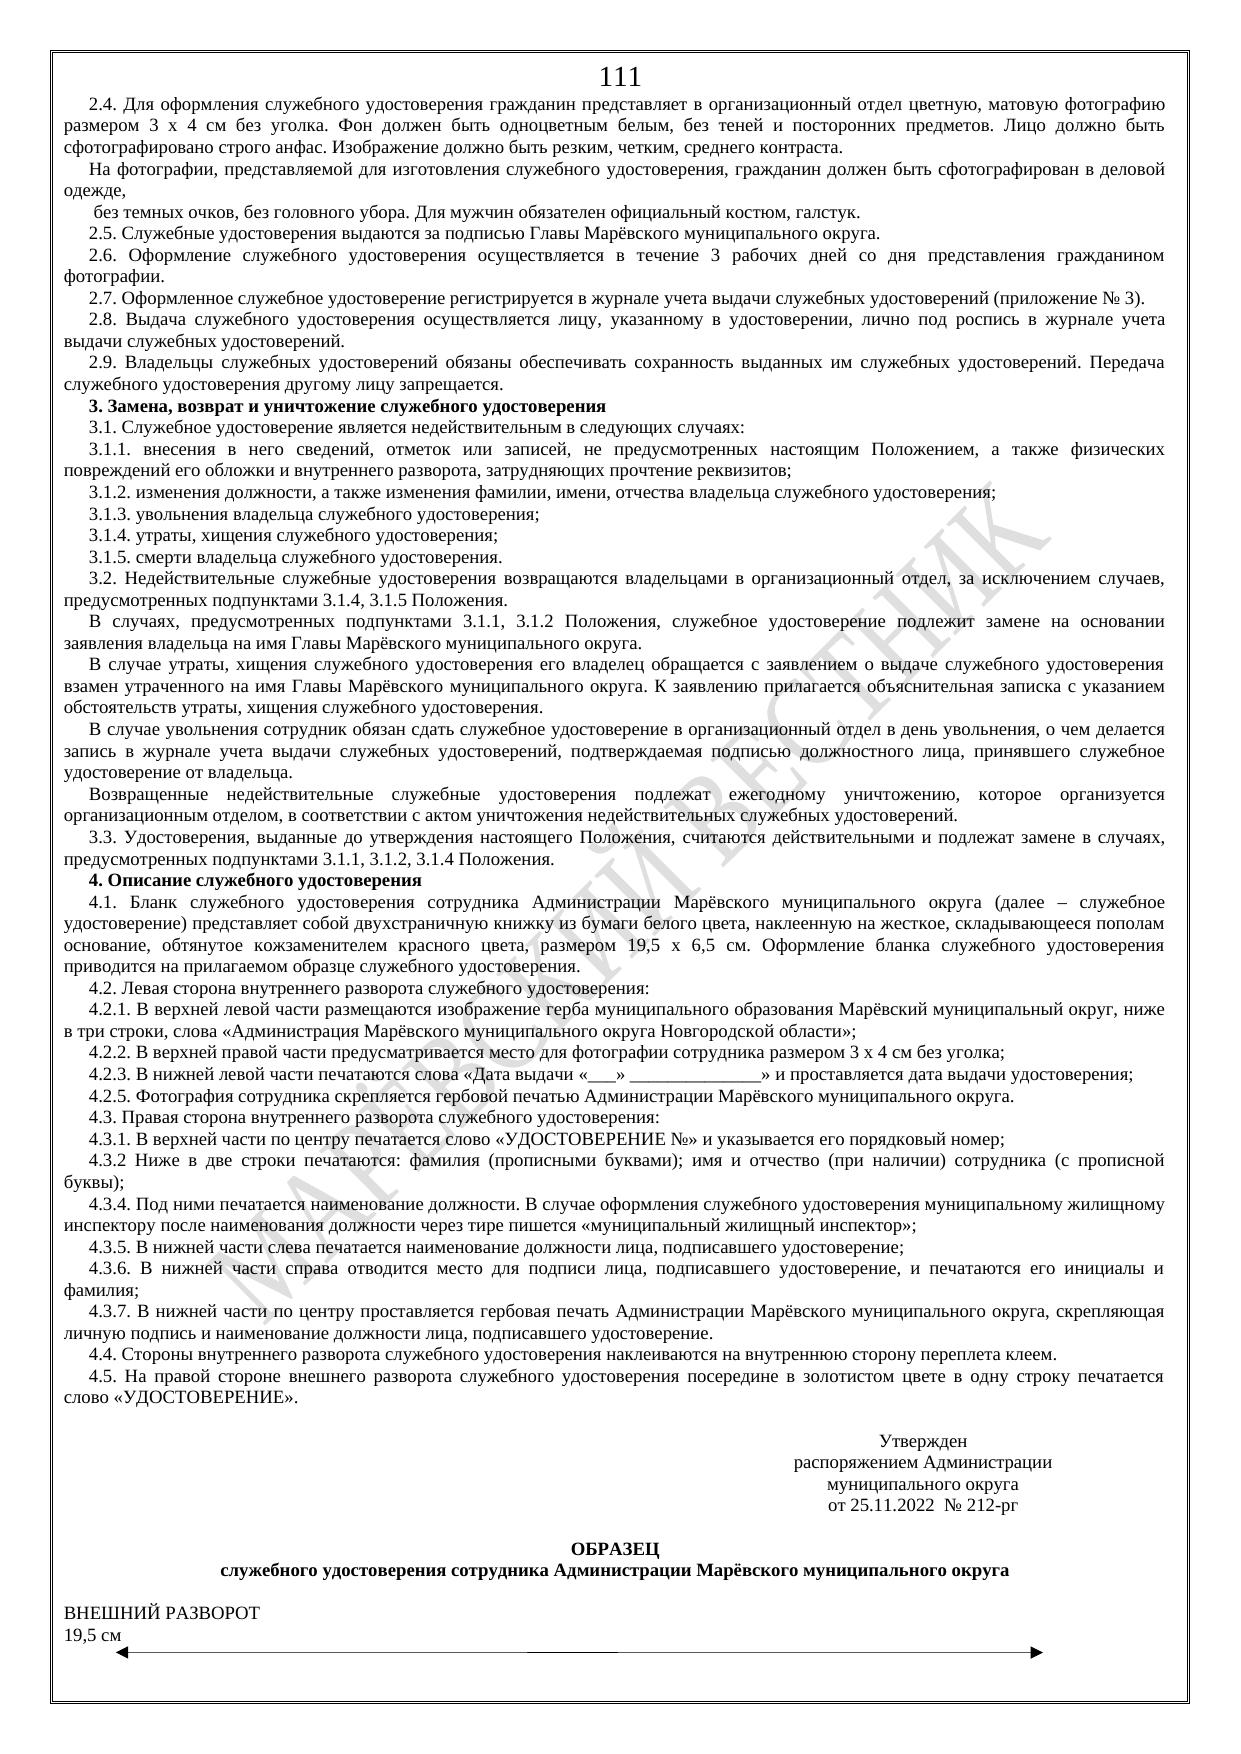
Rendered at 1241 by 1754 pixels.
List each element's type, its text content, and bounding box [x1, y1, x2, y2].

text 3.1.4. утраты, хищения служебного удостоверения; [63, 524, 1167, 546]
text 4.1. Бланк служебного удостоверения сотрудника Администрации Марёвского муниципального округа (далее – служебное удостоверение) представляет собой двухстраничную книжку из бумаги белого цвета, наклеенную на жесткое, складывающееся пополам основание, обтянутое кожзаменителем красного цвета, размером 19,5 x 6,5 см. Оформление бланка служебного удостоверения приводится на прилагаемом образце служебного удостоверения. [63, 891, 1167, 977]
text муниципального округа [679, 1473, 1167, 1494]
text служебного удостоверения сотрудника Администрации Марёвского муниципального округа [63, 1559, 1167, 1581]
text 3.1.1. внесения в него сведений, отметок или записей, не предусмотренных настоящим Положением, а также физических повреждений его обложки и внутреннего разворота, затрудняющих прочтение реквизитов; [63, 438, 1167, 481]
text 3.1. Служебное удостоверение является недействительным в следующих случаях: [63, 416, 1167, 438]
text распоряжением Администрации [679, 1451, 1167, 1473]
text 4.3.5. В нижней части слева печатается наименование должности лица, подписавшего удостоверение; [63, 1236, 1167, 1257]
text без темных очков, без головного убора. Для мужчин обязателен официальный костюм, галстук. [63, 201, 1167, 222]
text ВНЕШНИЙ РАЗВОРОТ [63, 1602, 1167, 1624]
text Возвращенные недействительные служебные удостоверения подлежат ежегодному уничтожению, которое организуется организационным отделом, в соответствии с актом уничтожения недействительных служебных удостоверений. [63, 783, 1167, 826]
text Утвержден [679, 1429, 1167, 1451]
text 4.3.7. В нижней части по центру проставляется гербовая печать Администрации Марёвского муниципального округа, скрепляющая личную подпись и наименование должности лица, подписавшего удостоверение. [63, 1300, 1167, 1343]
text В случае увольнения сотрудник обязан сдать служебное удостоверение в организационный отдел в день увольнения, о чем делается запись в журнале учета выдачи служебных удостоверений, подтверждаемая подписью должностного лица, принявшего служебное удостоверение от владельца. [63, 718, 1167, 783]
text 4. Описание служебного удостоверения [63, 869, 1167, 891]
text 2.6. Оформление служебного удостоверения осуществляется в течение 3 рабочих дней со дня представления гражданином фотографии. [63, 244, 1167, 287]
text 4.3.4. Под ними печатается наименование должности. В случае оформления служебного удостоверения муниципальному жилищному инспектору после наименования должности через тире пишется «муниципальный жилищный инспектор»; [63, 1192, 1167, 1236]
text 3.1.5. смерти владельца служебного удостоверения. [63, 546, 1167, 567]
text 3.2. Недействительные служебные удостоверения возвращаются владельцами в организационный отдел, за исключением случаев, предусмотренных подпунктами 3.1.4, 3.1.5 Положения. [63, 567, 1167, 610]
text 2.7. Оформленное служебное удостоверение регистрируется в журнале учета выдачи служебных удостоверений (приложение № 3). [63, 287, 1167, 308]
text 3. Замена, возврат и уничтожение служебного удостоверения [63, 394, 1167, 416]
text 4.2.2. В верхней правой части предусматривается место для фотографии сотрудника размером 3 x 4 см без уголка; [63, 1041, 1167, 1063]
text 2.8. Выдача служебного удостоверения осуществляется лицу, указанному в удостоверении, лично под роспись в журнале учета выдачи служебных удостоверений. [63, 308, 1167, 351]
text 4.5. На правой стороне внешнего разворота служебного удостоверения посередине в золотистом цвете в одну строку печатается слово «УДОСТОВЕРЕНИЕ». [63, 1365, 1167, 1408]
text от 25.11.2022 № 212-рг [679, 1494, 1167, 1516]
text 4.2.3. В нижней левой части печатаются слова «Дата выдачи «___» ______________» и проставляется дата выдачи удостоверения; [63, 1063, 1167, 1084]
text 19,5 см [63, 1624, 1167, 1645]
text 3.3. Удостоверения, выданные до утверждения настоящего Положения, считаются действительными и подлежат замене в случаях, предусмотренных подпунктами 3.1.1, 3.1.2, 3.1.4 Положения. [63, 826, 1167, 869]
text 2.5. Служебные удостоверения выдаются за подписью Главы Марёвского муниципального округа. [63, 222, 1167, 244]
text 2.4. Для оформления служебного удостоверения гражданин представляет в организационный отдел цветную, матовую фотографию размером 3 x 4 см без уголка. Фон должен быть одноцветным белым, без теней и посторонних предметов. Лицо должно быть сфотографировано строго анфас. Изображение должно быть резким, четким, среднего контраста. [63, 93, 1167, 157]
text В случае утраты, хищения служебного удостоверения его владелец обращается с заявлением о выдаче служебного удостоверения взамен утраченного на имя Главы Марёвского муниципального округа. К заявлению прилагается объяснительная записка с указанием обстоятельств утраты, хищения служебного удостоверения. [63, 653, 1167, 718]
text 4.3. Правая сторона внутреннего разворота служебного удостоверения: [63, 1106, 1167, 1128]
text 4.2.5. Фотография сотрудника скрепляется гербовой печатью Администрации Марёвского муниципального округа. [63, 1084, 1167, 1106]
text На фотографии, представляемой для изготовления служебного удостоверения, гражданин должен быть сфотографирован в деловой одежде, [63, 157, 1167, 201]
text 4.3.1. В верхней части по центру печатается слово «УДОСТОВЕРЕНИЕ №» и указывается его порядковый номер; [63, 1128, 1167, 1149]
text 2.9. Владельцы служебных удостоверений обязаны обеспечивать сохранность выданных им служебных удостоверений. Передача служебного удостоверения другому лицу запрещается. [63, 351, 1167, 394]
text 4.3.2 Ниже в две строки печатаются: фамилия (прописными буквами); имя и отчество (при наличии) сотрудника (с прописной буквы); [63, 1149, 1167, 1192]
text 4.2.1. В верхней левой части размещаются изображение герба муниципального образования Марёвский муниципальный округ, ниже в три строки, слова «Администрация Марёвского муниципального округа Новгородской области»; [63, 998, 1167, 1041]
text 3.1.3. увольнения владельца служебного удостоверения; [63, 502, 1167, 524]
text 4.4. Стороны внутреннего разворота служебного удостоверения наклеиваются на внутреннюю сторону переплета клеем. [63, 1343, 1167, 1365]
text 4.3.6. В нижней части справа отводится место для подписи лица, подписавшего удостоверение, и печатаются его инициалы и фамилия; [63, 1257, 1167, 1300]
text 3.1.2. изменения должности, а также изменения фамилии, имени, отчества владельца служебного удостоверения; [63, 481, 1167, 502]
text 4.2. Левая сторона внутреннего разворота служебного удостоверения: [63, 977, 1167, 998]
text ОБРАЗЕЦ [63, 1537, 1167, 1559]
text В случаях, предусмотренных подпунктами 3.1.1, 3.1.2 Положения, служебное удостоверение подлежит замене на основании заявления владельца на имя Главы Марёвского муниципального округа. [63, 610, 1167, 653]
